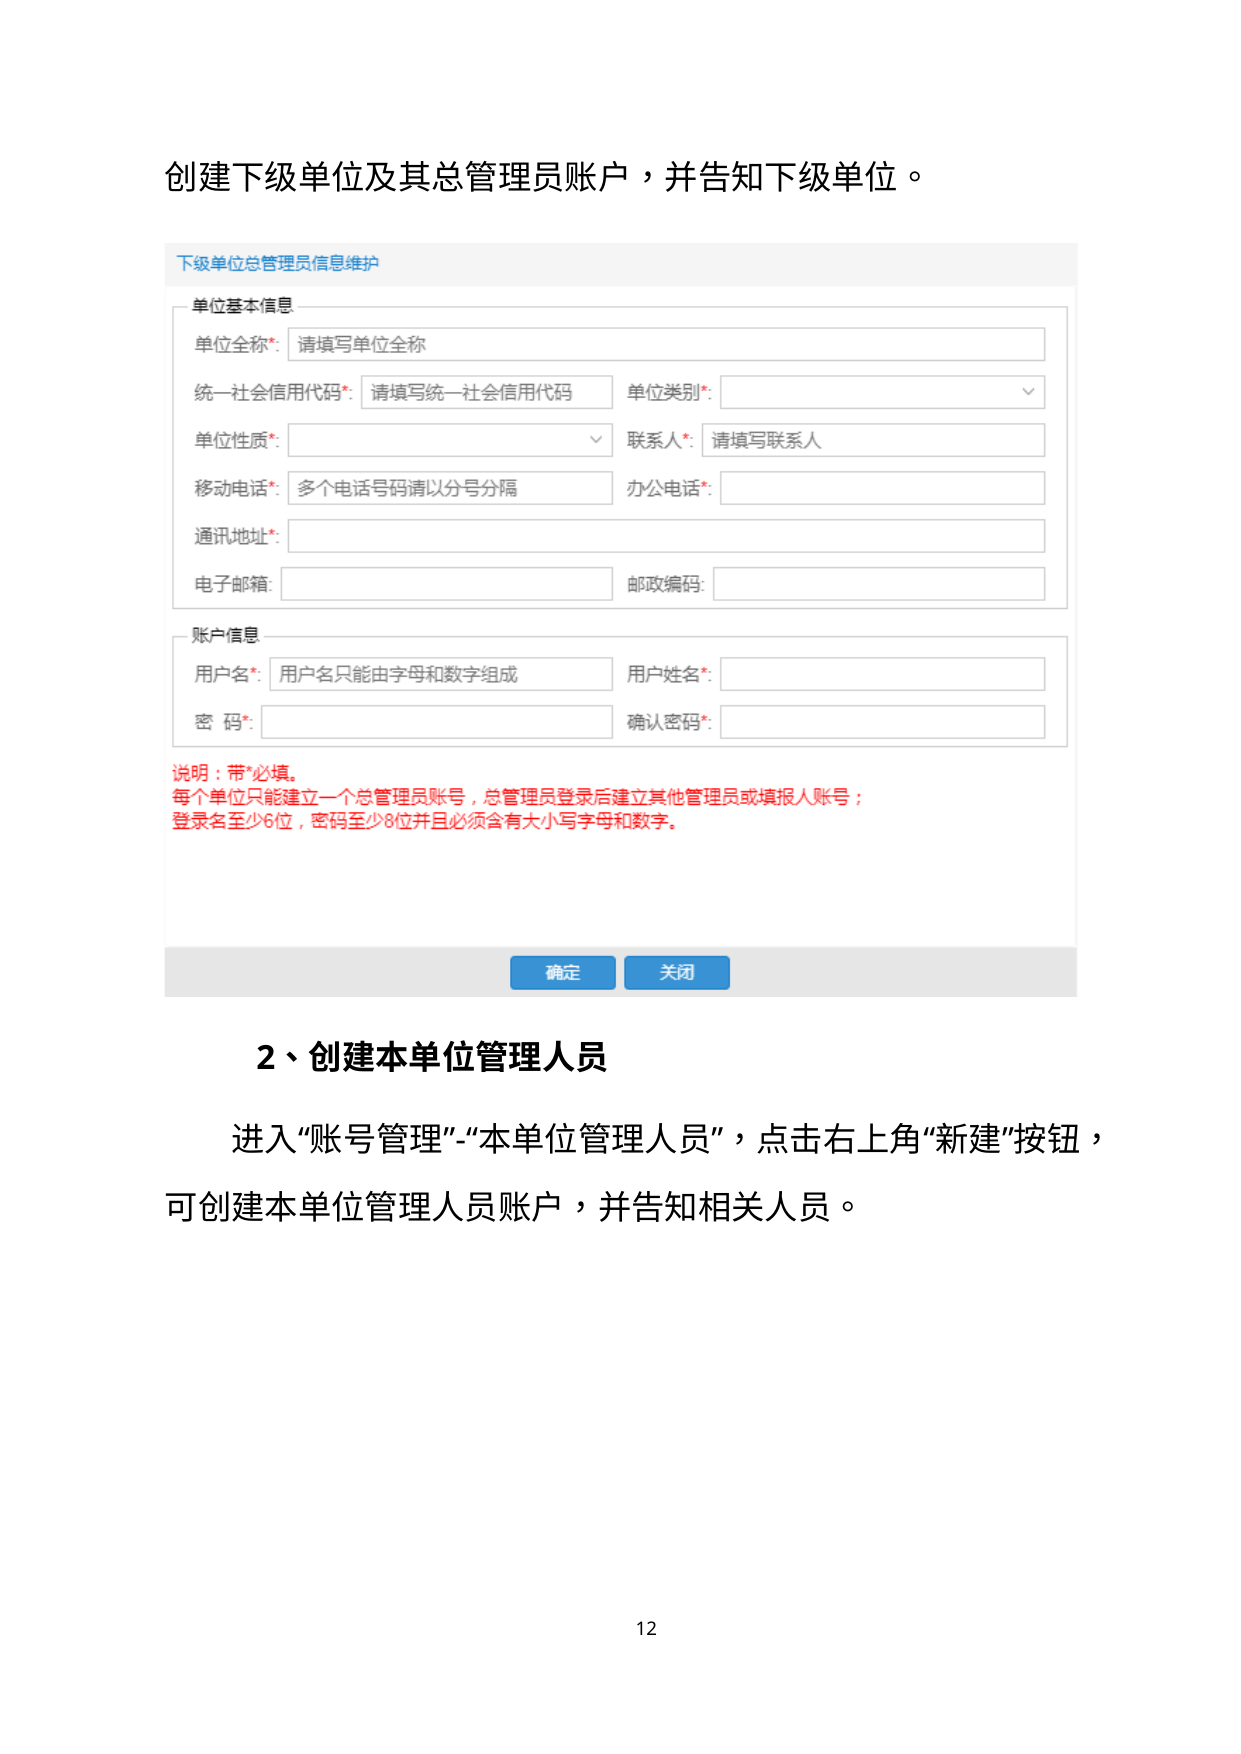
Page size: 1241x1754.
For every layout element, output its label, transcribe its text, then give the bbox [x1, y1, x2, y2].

picture [164, 243, 1078, 997]
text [164, 154, 1128, 199]
text 进入“账号管理”-“本单位管理人员”，点击右上角“新建”按钮，可创建本单位管理人员账户，并告知相关人员。 [164, 1116, 1128, 1229]
text 2、创建本单位管理人员 [187, 1033, 1053, 1079]
